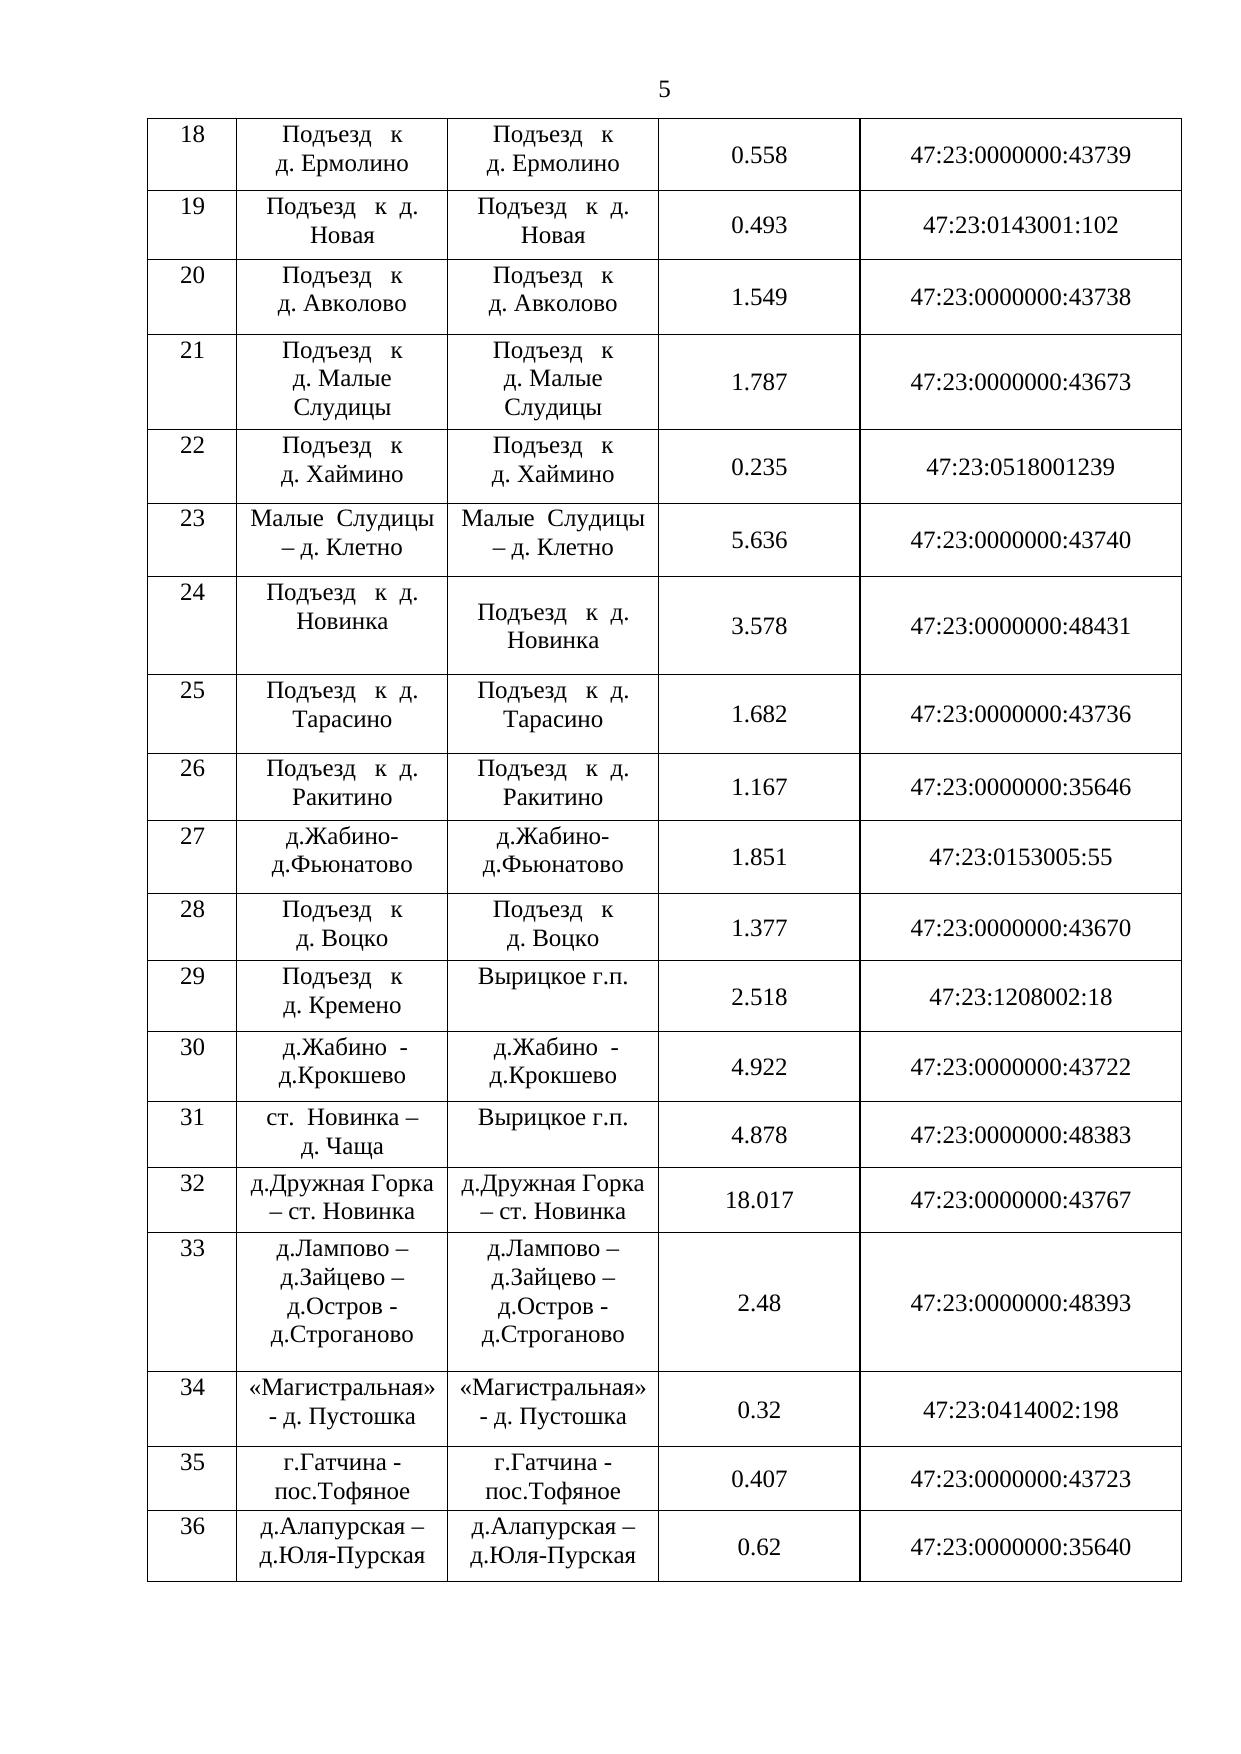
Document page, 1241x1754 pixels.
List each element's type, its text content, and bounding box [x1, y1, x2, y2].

table_cell 23 [148, 504, 236, 576]
table_cell 36 [148, 1511, 236, 1581]
table_cell Подъезд к д. Новая [448, 191, 658, 259]
table_cell Подъезд к д. Тарасино [448, 675, 658, 752]
table_cell 47:23:0000000:43767 [861, 1168, 1181, 1232]
table_cell Малые Слудицы – д. Клетно [448, 504, 658, 576]
table_cell г.Гатчина - пос.Тофяное [237, 1447, 447, 1510]
table_cell 26 [148, 754, 236, 820]
table_cell 1.549 [659, 260, 859, 334]
table_cell 4.922 [659, 1032, 859, 1101]
table_cell 2.48 [659, 1233, 859, 1371]
table_cell 25 [148, 675, 236, 752]
table_cell 47:23:0000000:43673 [861, 335, 1181, 429]
table_cell Подъезд к д. Авколово [237, 260, 447, 334]
table_cell д.Жабино - д.Крокшево [448, 1032, 658, 1101]
table_cell Подъезд к д. Ракитино [448, 754, 658, 820]
table_cell Вырицкое г.п. [448, 1102, 658, 1167]
table_cell Вырицкое г.п. [448, 961, 658, 1031]
table_cell 47:23:0000000:43740 [861, 504, 1181, 576]
table_cell Подъезд к д. Хаймино [237, 430, 447, 502]
table_cell 34 [148, 1372, 236, 1446]
table_cell Подъезд к д. Авколово [448, 260, 658, 334]
table_cell 19 [148, 191, 236, 259]
table_cell 18.017 [659, 1168, 859, 1232]
table_cell 32 [148, 1168, 236, 1232]
table_cell Подъезд к д. Новинка [237, 577, 447, 674]
table_cell д.Алапурская – д.Юля-Пурская [448, 1511, 658, 1581]
table_cell 47:23:0000000:43736 [861, 675, 1181, 752]
table_cell 20 [148, 260, 236, 334]
table_cell д.Лампово – д.Зайцево – д.Остров - д.Строганово [448, 1233, 658, 1371]
table_cell д.Жабино-д.Фьюнатово [448, 821, 658, 893]
table_cell 4.878 [659, 1102, 859, 1167]
table_cell 0.32 [659, 1372, 859, 1446]
table_cell 3.578 [659, 577, 859, 674]
table_cell Подъезд к д. Воцко [448, 894, 658, 960]
table_cell д.Дружная Горка – ст. Новинка [237, 1168, 447, 1232]
table_cell 47:23:0000000:35646 [861, 754, 1181, 820]
table_cell 30 [148, 1032, 236, 1101]
table_cell 28 [148, 894, 236, 960]
table_cell 24 [148, 577, 236, 674]
table_cell д.Дружная Горка – ст. Новинка [448, 1168, 658, 1232]
table_cell Подъезд к д. Тарасино [237, 675, 447, 752]
table_cell 18 [148, 119, 236, 190]
table_cell 2.518 [659, 961, 859, 1031]
table_cell 1.167 [659, 754, 859, 820]
table_cell «Магистральная» - д. Пустошка [448, 1372, 658, 1446]
table_cell 1.851 [659, 821, 859, 893]
table_cell 47:23:0143001:102 [861, 191, 1181, 259]
table_cell ст. Новинка – д. Чаща [237, 1102, 447, 1167]
table_cell Подъезд к д. Новинка [448, 577, 658, 674]
table_cell 47:23:0518001239 [861, 430, 1181, 502]
table_cell 5.636 [659, 504, 859, 576]
table_cell 47:23:0000000:43722 [861, 1032, 1181, 1101]
table_cell д.Жабино-д.Фьюнатово [237, 821, 447, 893]
table_cell Подъезд к д. Малые Слудицы [237, 335, 447, 429]
table_cell 0.558 [659, 119, 859, 190]
table_cell Подъезд к д. Ракитино [237, 754, 447, 820]
table_cell д.Лампово – д.Зайцево – д.Остров - д.Строганово [237, 1233, 447, 1371]
table_cell 1.377 [659, 894, 859, 960]
table_cell 22 [148, 430, 236, 502]
table_cell Подъезд к д. Хаймино [448, 430, 658, 502]
table_cell Подъезд к д. Ермолино [448, 119, 658, 190]
table_cell 27 [148, 821, 236, 893]
table_cell 0.407 [659, 1447, 859, 1510]
table_cell 31 [148, 1102, 236, 1167]
table_cell 47:23:0414002:198 [861, 1372, 1181, 1446]
table_cell 47:23:0000000:43723 [861, 1447, 1181, 1510]
table_cell 0.493 [659, 191, 859, 259]
table_cell «Магистральная» - д. Пустошка [237, 1372, 447, 1446]
table_cell Подъезд к д. Воцко [237, 894, 447, 960]
table_cell 47:23:0000000:35640 [861, 1511, 1181, 1581]
table_cell 47:23:0000000:43670 [861, 894, 1181, 960]
table_cell Подъезд к д. Кремено [237, 961, 447, 1031]
table_cell 47:23:0000000:48393 [861, 1233, 1181, 1371]
table_cell 0.235 [659, 430, 859, 502]
table_cell 33 [148, 1233, 236, 1371]
table_cell 47:23:0000000:43738 [861, 260, 1181, 334]
table_cell 0.62 [659, 1511, 859, 1581]
table_cell 47:23:0000000:48383 [861, 1102, 1181, 1167]
table_cell Подъезд к д. Ермолино [237, 119, 447, 190]
table_cell 47:23:0153005:55 [861, 821, 1181, 893]
table_cell 1.787 [659, 335, 859, 429]
table_cell 21 [148, 335, 236, 429]
table_cell д.Алапурская – д.Юля-Пурская [237, 1511, 447, 1581]
table_cell Подъезд к д. Новая [237, 191, 447, 259]
table_cell 47:23:0000000:48431 [861, 577, 1181, 674]
table_cell Подъезд к д. Малые Слудицы [448, 335, 658, 429]
table_cell 47:23:0000000:43739 [861, 119, 1181, 190]
table_cell 47:23:1208002:18 [861, 961, 1181, 1031]
table_cell Малые Слудицы – д. Клетно [237, 504, 447, 576]
table_cell 35 [148, 1447, 236, 1510]
table_cell 29 [148, 961, 236, 1031]
table_cell г.Гатчина - пос.Тофяное [448, 1447, 658, 1510]
table_cell 1.682 [659, 675, 859, 752]
table_cell д.Жабино - д.Крокшево [237, 1032, 447, 1101]
